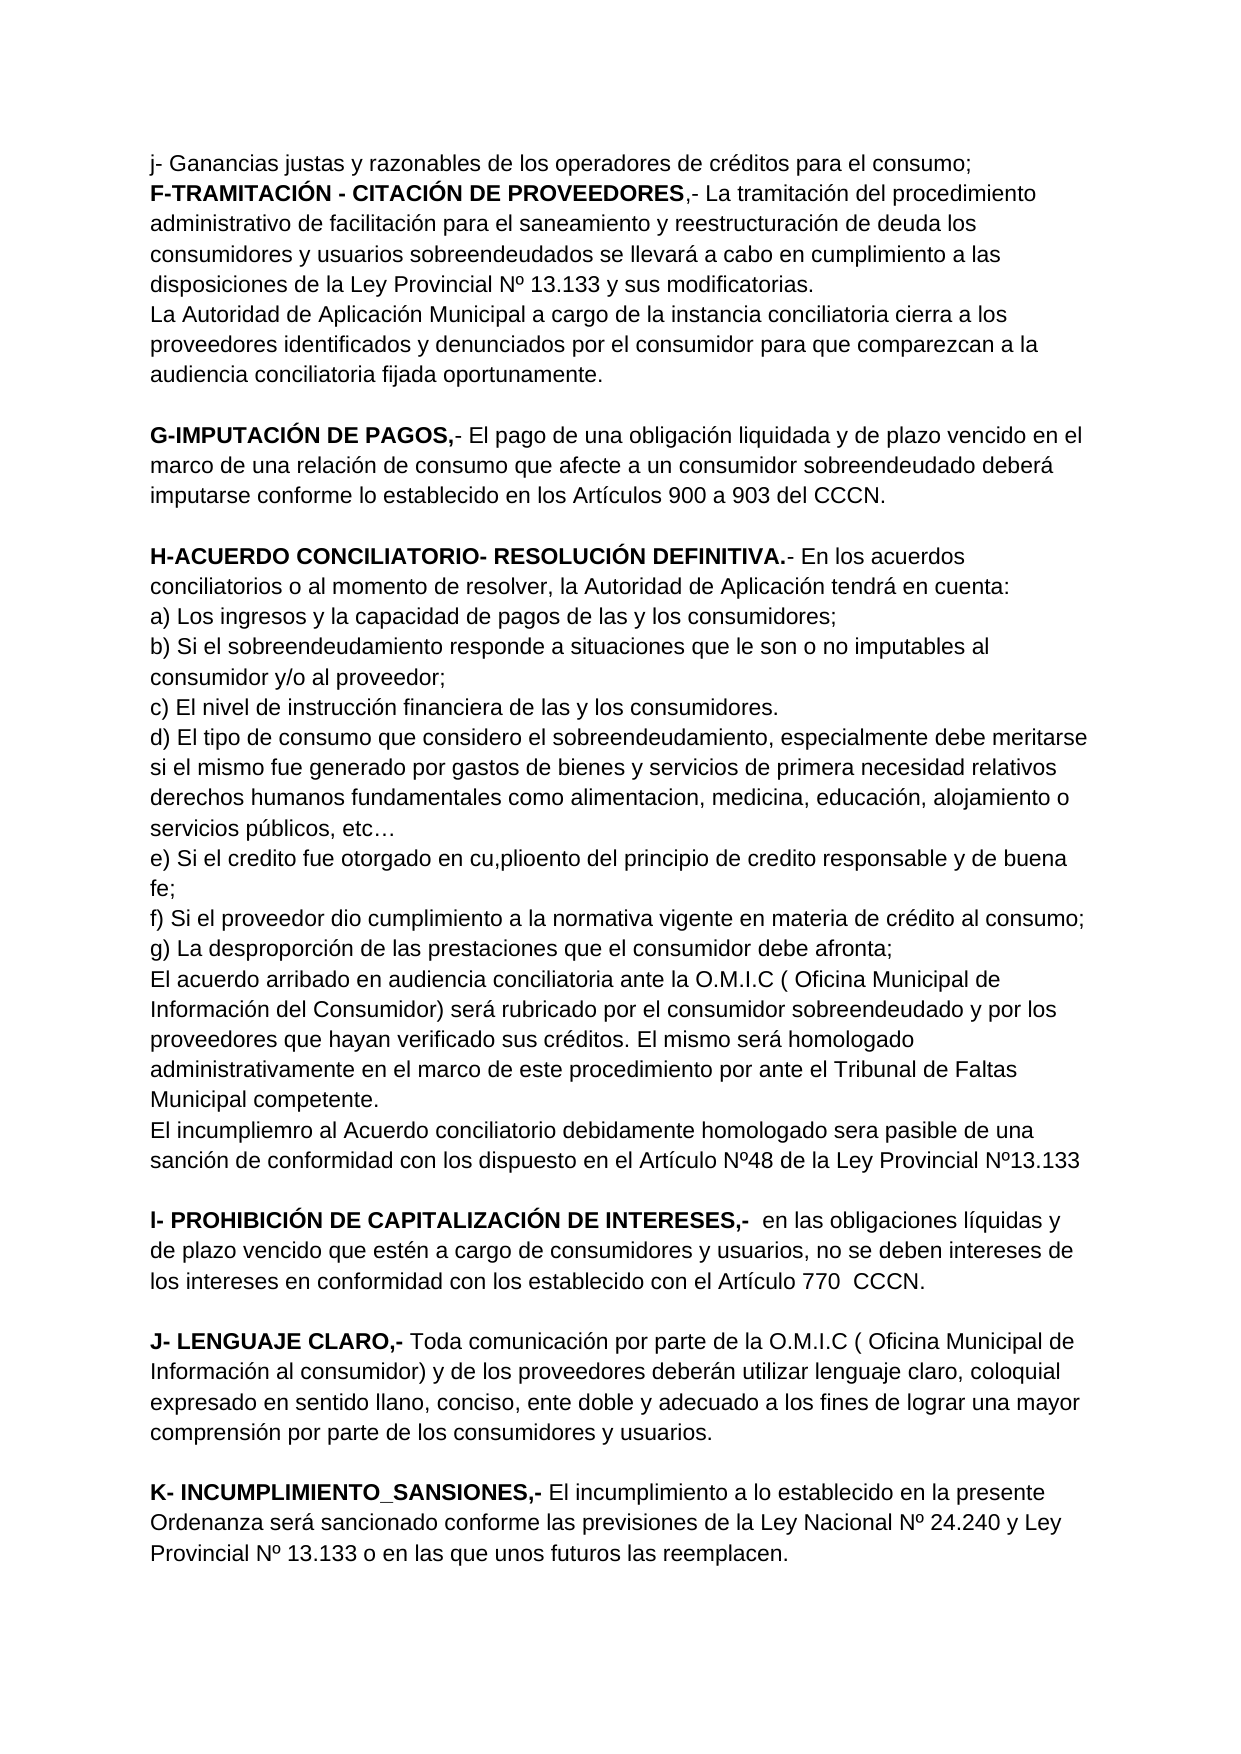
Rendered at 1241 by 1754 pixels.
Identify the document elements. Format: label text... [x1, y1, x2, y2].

text g) La desproporción de las prestaciones que el consumidor debe afronta; [150, 935, 1090, 962]
text J- LENGUAJE CLARO,- Toda comunicación por parte de la O.M.I.C ( Oficina Municipal de Información al consumidor) y de los proveedores deberán utilizar lenguaje claro, coloquial expresado en sentido llano, conciso, ente doble y adecuado a los fines de lograr una mayor comprensión por parte de los consumidores y usuarios. [150, 1328, 1090, 1445]
text f) Si el proveedor dio cumplimiento a la normativa vigente en materia de crédito al consumo; [150, 905, 1090, 932]
text El acuerdo arribado en audiencia conciliatoria ante la O.M.I.C ( Oficina Municipal de Información del Consumidor) será rubricado por el consumidor sobreendeudado y por los proveedores que hayan verificado sus créditos. El mismo será homologado administrativamente en el marco de este procedimiento por ante el Tribunal de Faltas Municipal competente. [150, 966, 1090, 1113]
text j- Ganancias justas y razonables de los operadores de créditos para el consumo; [150, 150, 1090, 176]
text El incumpliemro al Acuerdo conciliatorio debidamente homologado sera pasible de una sanción de conformidad con los dispuesto en el Artículo Nº48 de la Ley Provincial Nº13.133 [150, 1117, 1090, 1173]
text K- INCUMPLIMIENTO_SANSIONES,- El incumplimiento a lo establecido en la presente Ordenanza será sancionado conforme las previsiones de la Ley Nacional Nº 24.240 y Ley Provincial Nº 13.133 o en las que unos futuros las reemplacen. [150, 1479, 1090, 1566]
text c) El nivel de instrucción financiera de las y los consumidores. [150, 694, 1090, 720]
text La Autoridad de Aplicación Municipal a cargo de la instancia conciliatoria cierra a los proveedores identificados y denunciados por el consumidor para que comparezcan a la audiencia conciliatoria fijada oportunamente. [150, 301, 1090, 388]
text G-IMPUTACIÓN DE PAGOS,- El pago de una obligación liquidada y de plazo vencido en el marco de una relación de consumo que afecte a un consumidor sobreendeudado deberá imputarse conforme lo establecido en los Artículos 900 a 903 del CCCN. [150, 422, 1090, 509]
text H-ACUERDO CONCILIATORIO- RESOLUCIÓN DEFINITIVA.- En los acuerdos conciliatorios o al momento de resolver, la Autoridad de Aplicación tendrá en cuenta: [150, 543, 1090, 599]
text l- PROHIBICIÓN DE CAPITALIZACIÓN DE INTERESES,- en las obligaciones líquidas y de plazo vencido que estén a cargo de consumidores y usuarios, no se deben intereses de los intereses en conformidad con los establecido con el Artículo 770 CCCN. [150, 1207, 1090, 1294]
text F-TRAMITACIÓN - CITACIÓN DE PROVEEDORES,- La tramitación del procedimiento administrativo de facilitación para el saneamiento y reestructuración de deuda los consumidores y usuarios sobreendeudados se llevará a cabo en cumplimiento a las disposiciones de la Ley Provincial Nº 13.133 y sus modificatorias. [150, 180, 1090, 297]
text a) Los ingresos y la capacidad de pagos de las y los consumidores; [150, 603, 1090, 629]
text b) Si el sobreendeudamiento responde a situaciones que le son o no imputables al consumidor y/o al proveedor; [150, 633, 1090, 690]
text e) Si el credito fue otorgado en cu,plioento del principio de credito responsable y de buena fe; [150, 845, 1090, 901]
text d) El tipo de consumo que considero el sobreendeudamiento, especialmente debe meritarse si el mismo fue generado por gastos de bienes y servicios de primera necesidad relativos derechos humanos fundamentales como alimentacion, medicina, educación, alojamiento o servicios públicos, etc… [150, 724, 1090, 841]
